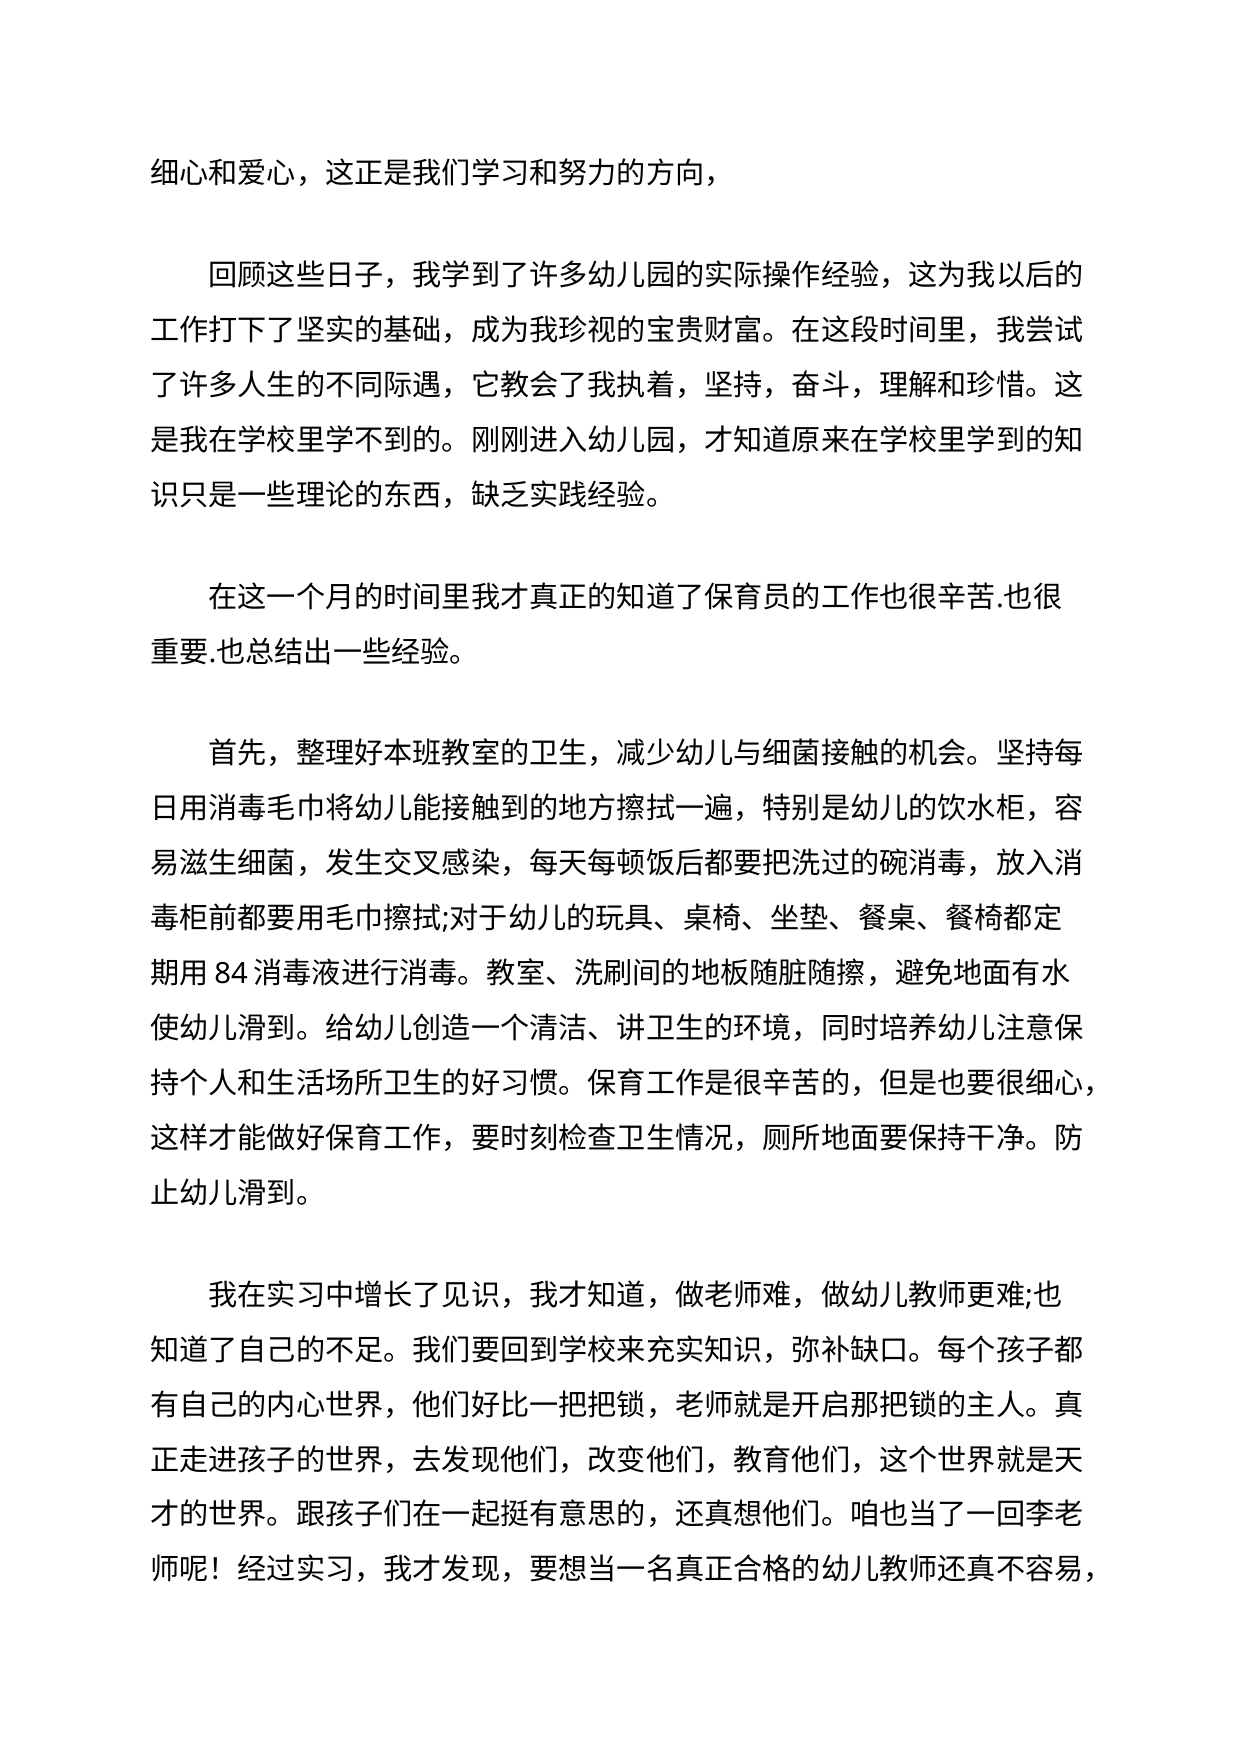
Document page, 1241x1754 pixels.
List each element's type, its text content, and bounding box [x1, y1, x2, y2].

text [150, 150, 1090, 192]
text 回顾这些日子，我学到了许多幼儿园的实际操作经验，这为我以后的工作打下了坚实的基础，成为我珍视的宝贵财富。在这段时间里，我尝试了许多人生的不同际遇，它教会了我执着，坚持，奋斗，理解和珍惜。这是我在学校里学不到的。刚刚进入幼儿园，才知道原来在学校里学到的知识只是一些理论的东西，缺乏实践经验。 [150, 252, 1090, 514]
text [150, 1271, 1090, 1588]
text 在这一个月的时间里我才真正的知道了保育员的工作也很辛苦.也很重要.也总结出一些经验。 [150, 573, 1090, 671]
text 首先，整理好本班教室的卫生，减少幼儿与细菌接触的机会。坚持每日用消毒毛巾将幼儿能接触到的地方擦拭一遍，特别是幼儿的饮水柜，容易滋生细菌，发生交叉感染，每天每顿饭后都要把洗过的碗消毒，放入消毒柜前都要用毛巾擦拭;对于幼儿的玩具、桌椅、坐垫、餐桌、餐椅都定期用84消毒液进行消毒。教室、洗刷间的地板随脏随擦，避免地面有水使幼儿滑到。给幼儿创造一个清洁、讲卫生的环境，同时培养幼儿注意保持个人和生活场所卫生的好习惯。保育工作是很辛苦的，但是也要很细心，这样才能做好保育工作，要时刻检查卫生情况，厕所地面要保持干净。防止幼儿滑到。 [150, 730, 1090, 1212]
